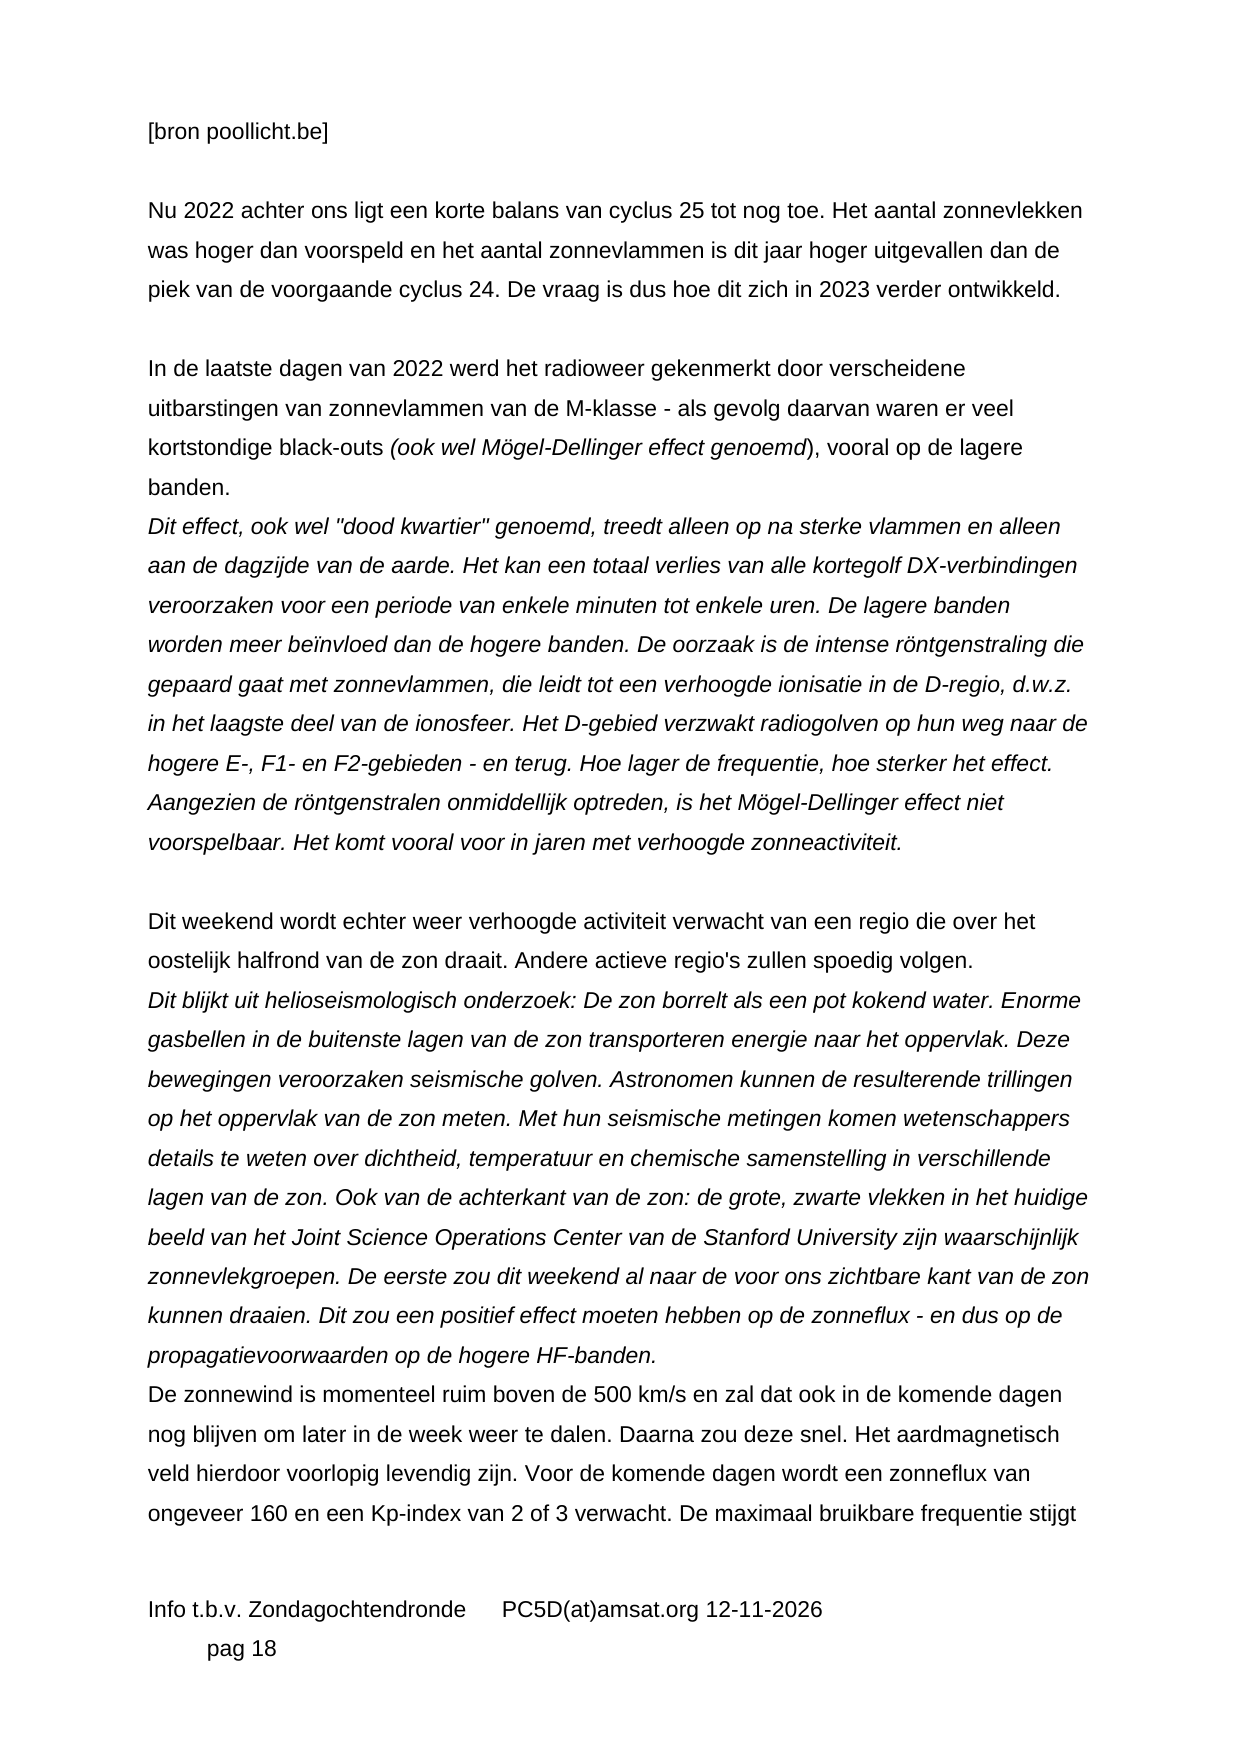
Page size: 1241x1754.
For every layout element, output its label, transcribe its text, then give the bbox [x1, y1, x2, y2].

text Dit blijkt uit helioseismologisch onderzoek: De zon borrelt als een pot kokend water. Enorme gasbellen in de buitenste lagen van de zon transporteren energie naar het oppervlak. Deze bewegingen veroorzaken seismische golven. Astronomen kunnen de resulterende trillingen op het oppervlak van de zon meten. Met hun seismische metingen komen wetenschappers details te weten over dichtheid, temperatuur en chemische samenstelling in verschillende lagen van de zon. Ook van de achterkant van de zon: de grote, zwarte vlekken in het huidige beeld van het Joint Science Operations Center van de Stanford University zijn waarschijnlijk zonnevlekgroepen. De eerste zou dit weekend al naar de voor ons zichtbare kant van de zon kunnen draaien. Dit zou een positief effect moeten hebben op de zonneflux - en dus op de propagatievoorwaarden op de hogere HF-banden. [148, 987, 1093, 1368]
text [148, 1381, 1093, 1526]
text In de laatste dagen van 2022 werd het radioweer gekenmerkt door verscheidene uitbarstingen van zonnevlammen van de M-klasse - als gevolg daarvan waren er veel kortstondige black-outs (ook wel Mögel-Dellinger effect genoemd), vooral op de lagere banden. [148, 355, 1093, 500]
text Dit weekend wordt echter weer verhoogde activiteit verwacht van een regio die over het oostelijk halfrond van de zon draait. Andere actieve regio's zullen spoedig volgen. [148, 908, 1093, 973]
text Dit effect, ook wel "dood kwartier" genoemd, treedt alleen op na sterke vlammen en alleen aan de dagzijde van de aarde. Het kan een totaal verlies van alle kortegolf DX-verbindingen veroorzaken voor een periode van enkele minuten tot enkele uren. De lagere banden worden meer beïnvloed dan de hogere banden. De oorzaak is de intense röntgenstraling die gepaard gaat met zonnevlammen, die leidt tot een verhoogde ionisatie in de D-regio, d.w.z. in het laagste deel van de ionosfeer. Het D-gebied verzwakt radiogolven op hun weg naar de hogere E-, F1- en F2-gebieden - en terug. Hoe lager de frequentie, hoe sterker het effect. Aangezien de röntgenstralen onmiddellijk optreden, is het Mögel-Dellinger effect niet voorspelbaar. Het komt vooral voor in jaren met verhoogde zonneactiviteit. [148, 513, 1093, 855]
text Nu 2022 achter ons ligt een korte balans van cyclus 25 tot nog toe. Het aantal zonnevlekken was hoger dan voorspeld en het aantal zonnevlammen is dit jaar hoger uitgevallen dan de piek van de voorgaande cyclus 24. De vraag is dus hoe dit zich in 2023 verder ontwikkeld. [148, 197, 1093, 302]
text [bron poollicht.be] [148, 118, 1093, 144]
